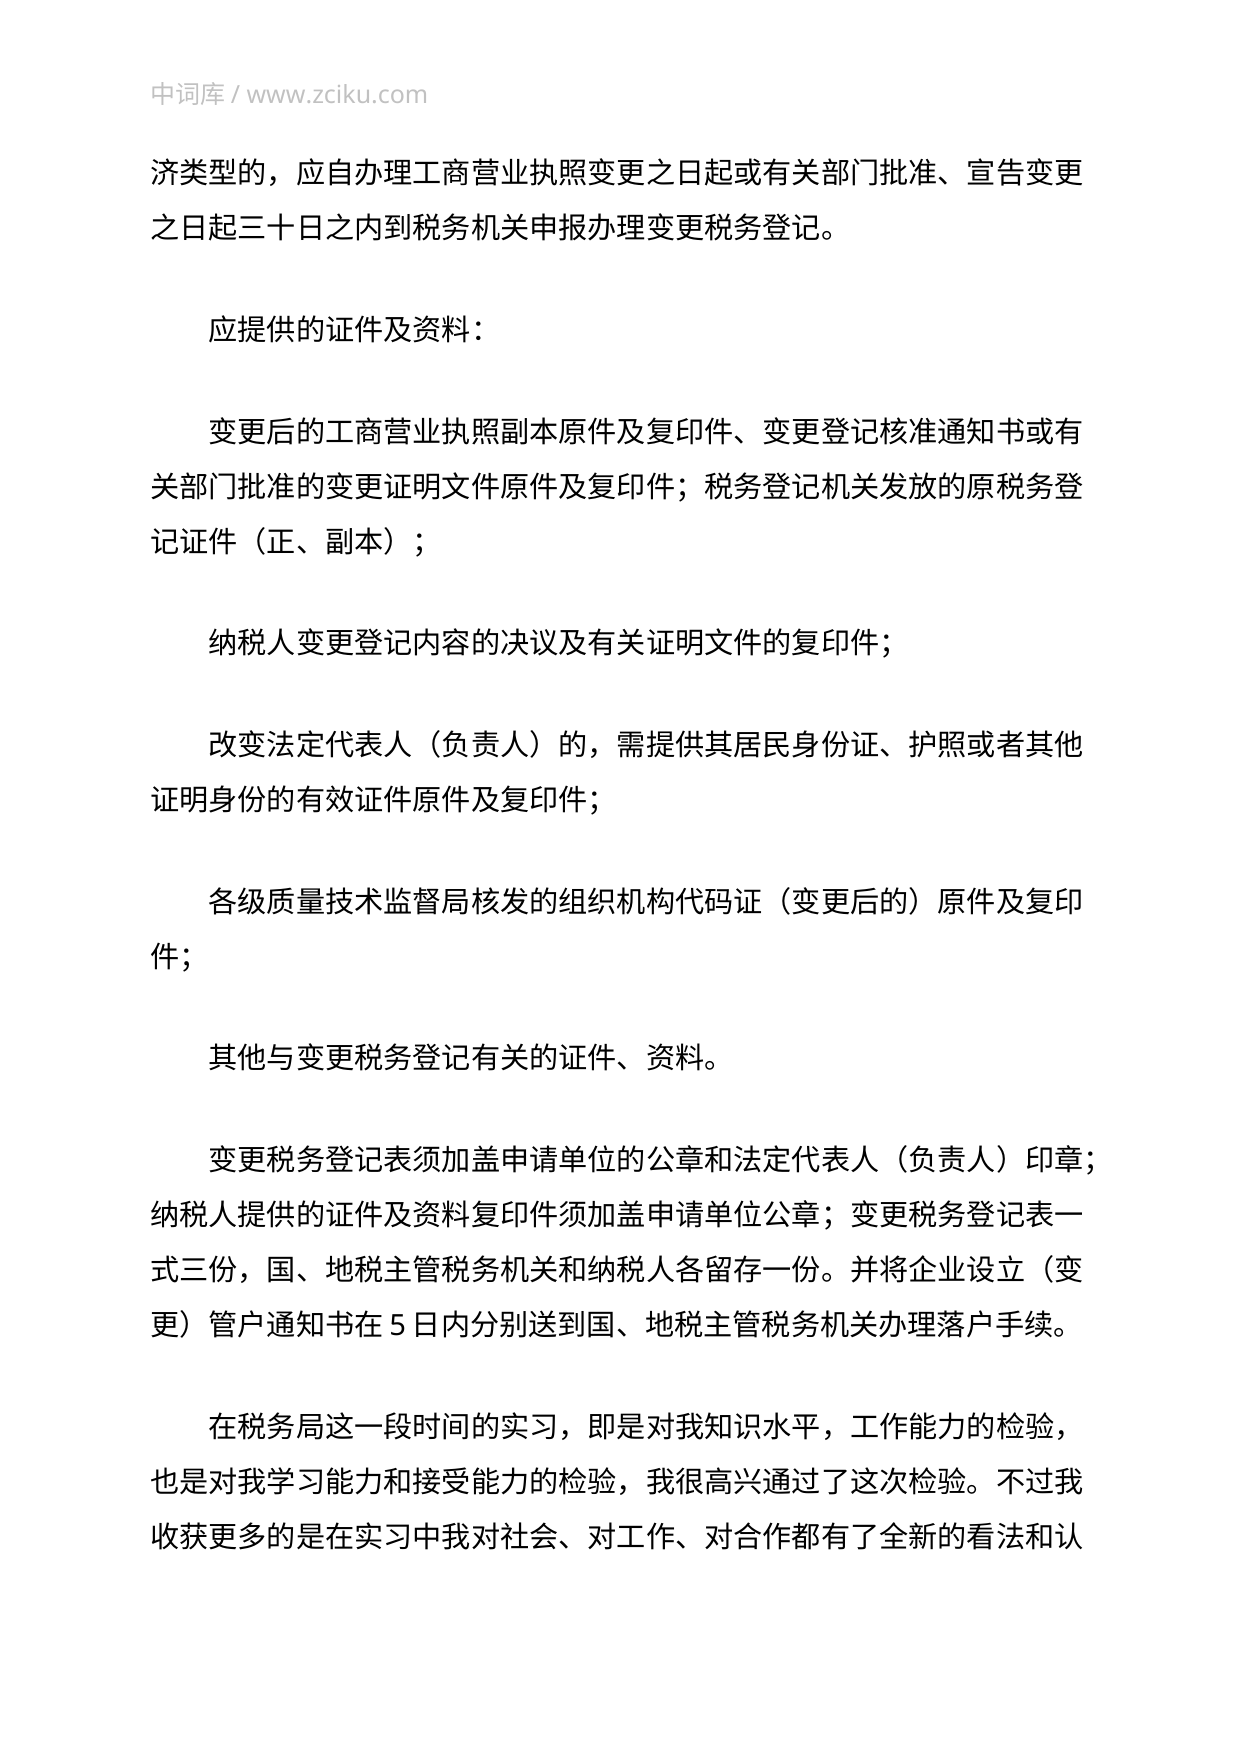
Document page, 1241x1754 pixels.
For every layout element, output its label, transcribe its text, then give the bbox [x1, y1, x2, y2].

text 变更后的工商营业执照副本原件及复印件、变更登记核准通知书或有关部门批准的变更证明文件原件及复印件；税务登记机关发放的原税务登记证件（正、副本）； [150, 408, 1090, 561]
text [150, 1403, 1090, 1556]
text 其他与变更税务登记有关的证件、资料。 [150, 1035, 1090, 1077]
text 变更税务登记表须加盖申请单位的公章和法定代表人（负责人）印章；纳税人提供的证件及资料复印件须加盖申请单位公章；变更税务登记表一式三份，国、地税主管税务机关和纳税人各留存一份。并将企业设立（变更）管户通知书在5日内分别送到国、地税主管税务机关办理落户手续。 [150, 1137, 1090, 1344]
text 纳税人变更登记内容的决议及有关证明文件的复印件； [150, 620, 1090, 662]
text 各级质量技术监督局核发的组织机构代码证（变更后的）原件及复印件； [150, 878, 1090, 976]
text 应提供的证件及资料： [150, 307, 1090, 349]
text 改变法定代表人（负责人）的，需提供其居民身份证、护照或者其他证明身份的有效证件原件及复印件； [150, 722, 1090, 819]
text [150, 150, 1090, 247]
